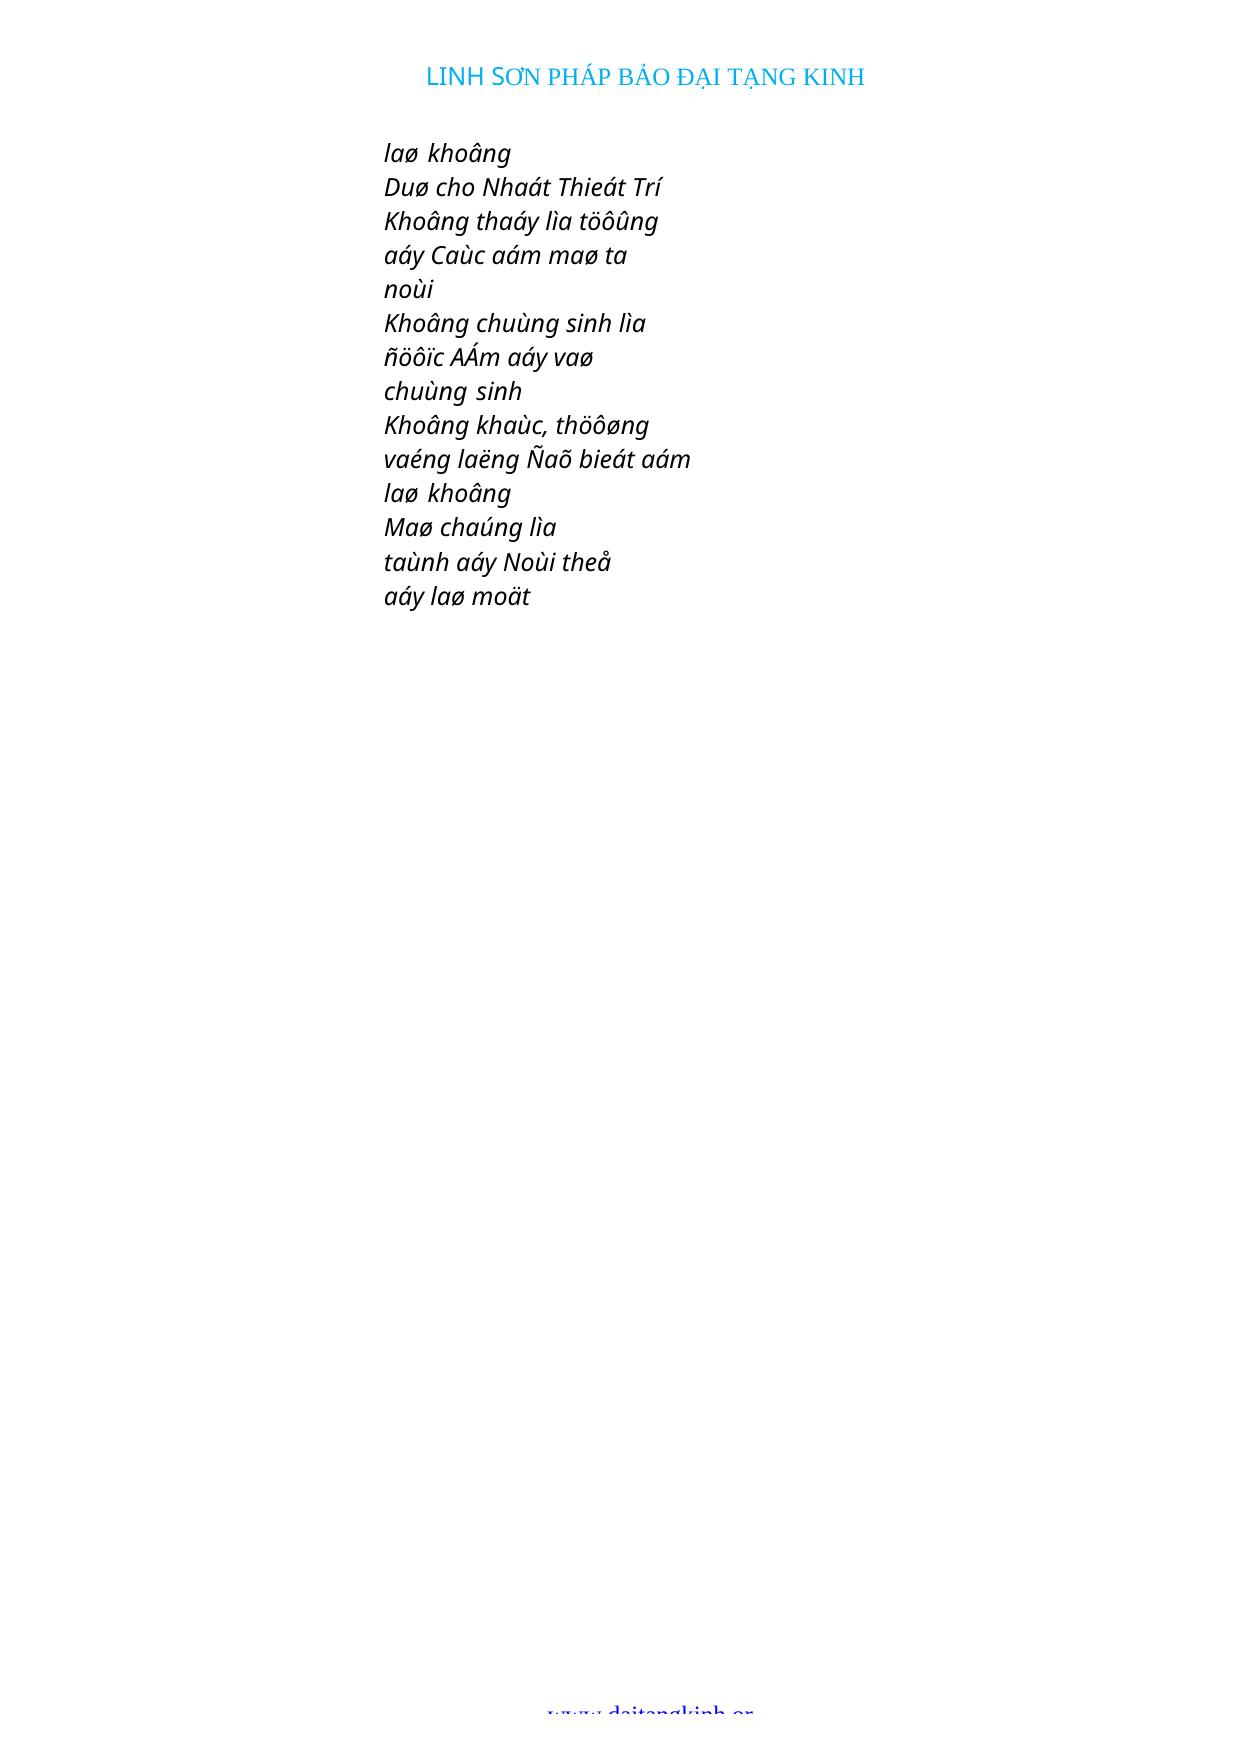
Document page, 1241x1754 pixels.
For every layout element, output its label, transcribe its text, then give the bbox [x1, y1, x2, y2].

text Khoâng khaùc, thöôøng vaéng laëng Ñaõ bieát aám laø khoâng [384, 408, 705, 510]
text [384, 135, 671, 169]
text Maø chaúng lìa taùnh aáy Noùi theå aáy laø moät [384, 510, 619, 612]
text Duø cho Nhaát Thieát Trí Khoâng thaáy lìa töôûng aáy Caùc aám maø ta noùi [384, 169, 671, 306]
text Khoâng chuùng sinh lìa ñöôïc AÁm aáy vaø chuùng sinh [384, 306, 671, 408]
